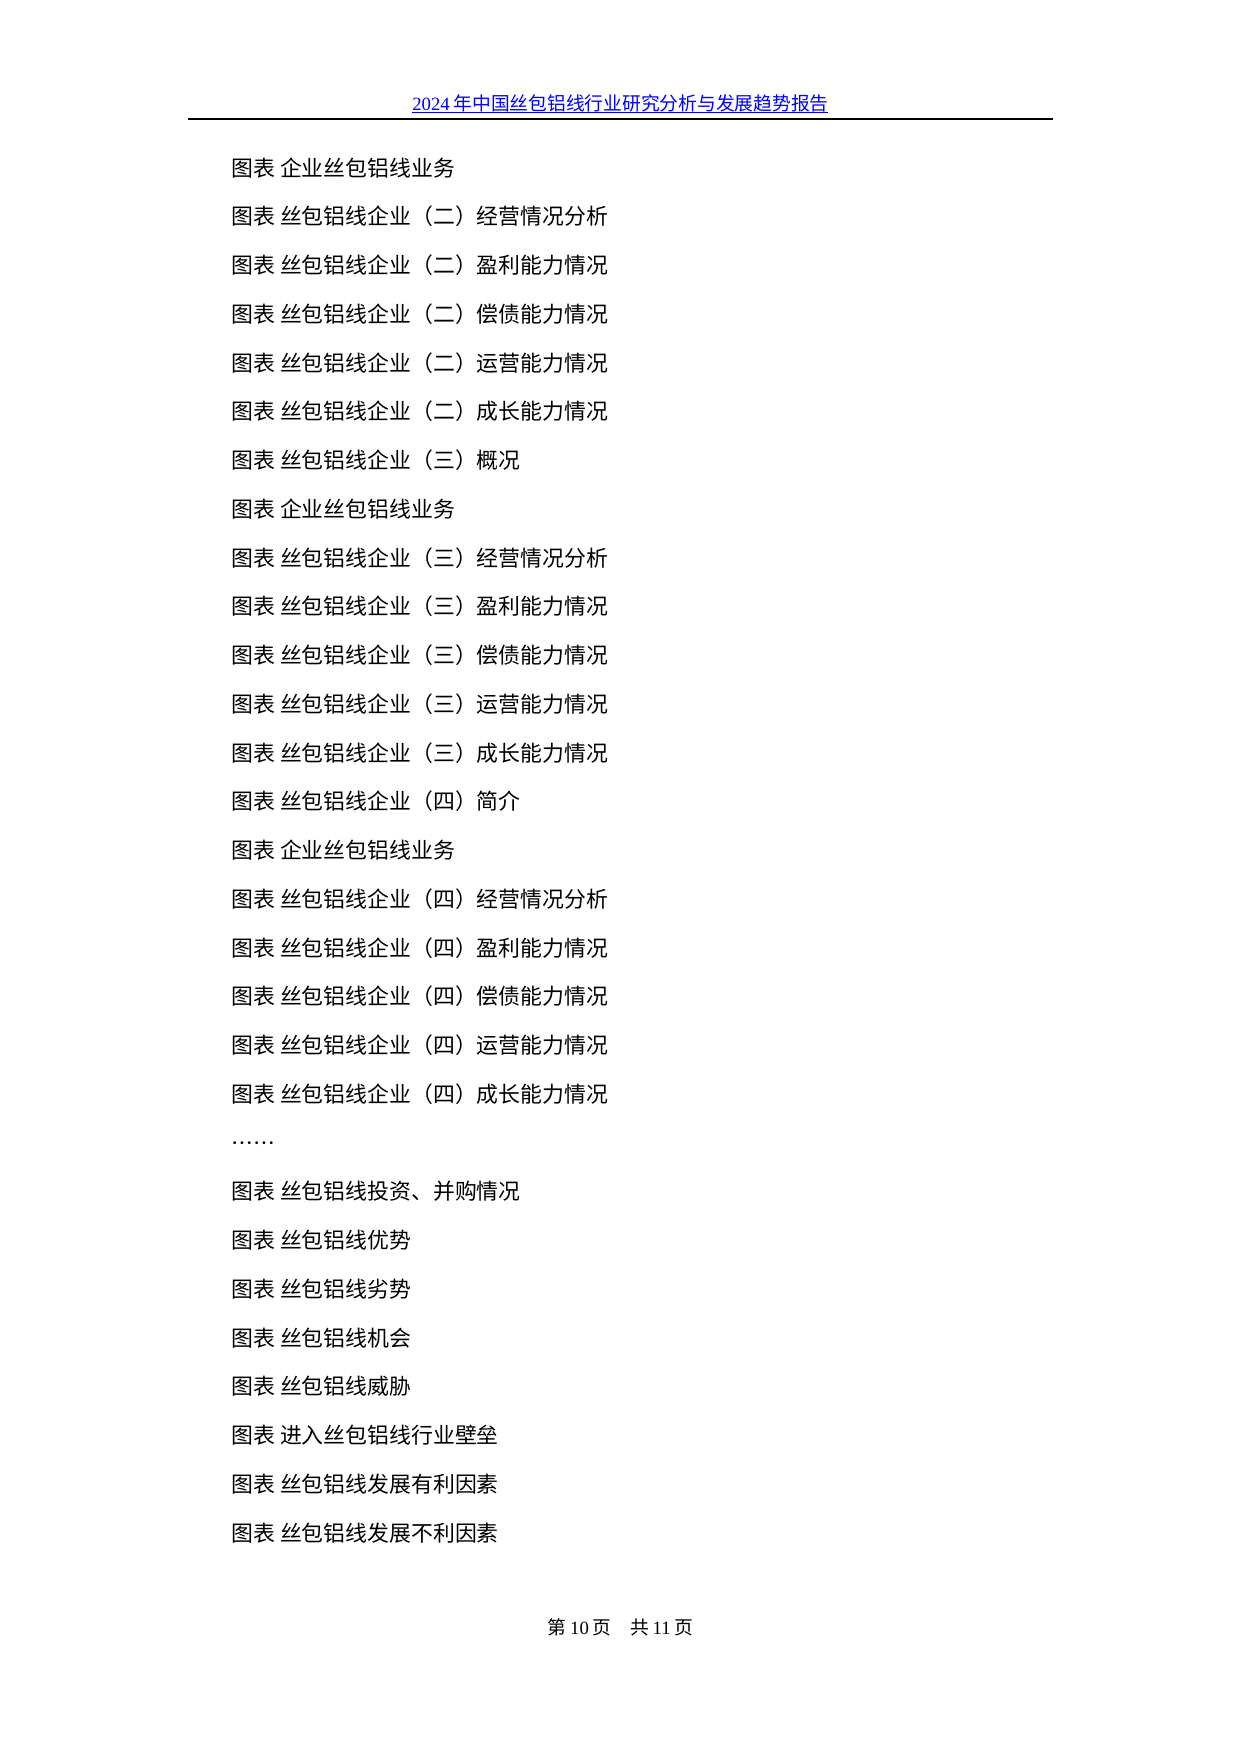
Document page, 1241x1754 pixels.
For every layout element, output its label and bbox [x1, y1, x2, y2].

text [187, 150, 1053, 1548]
